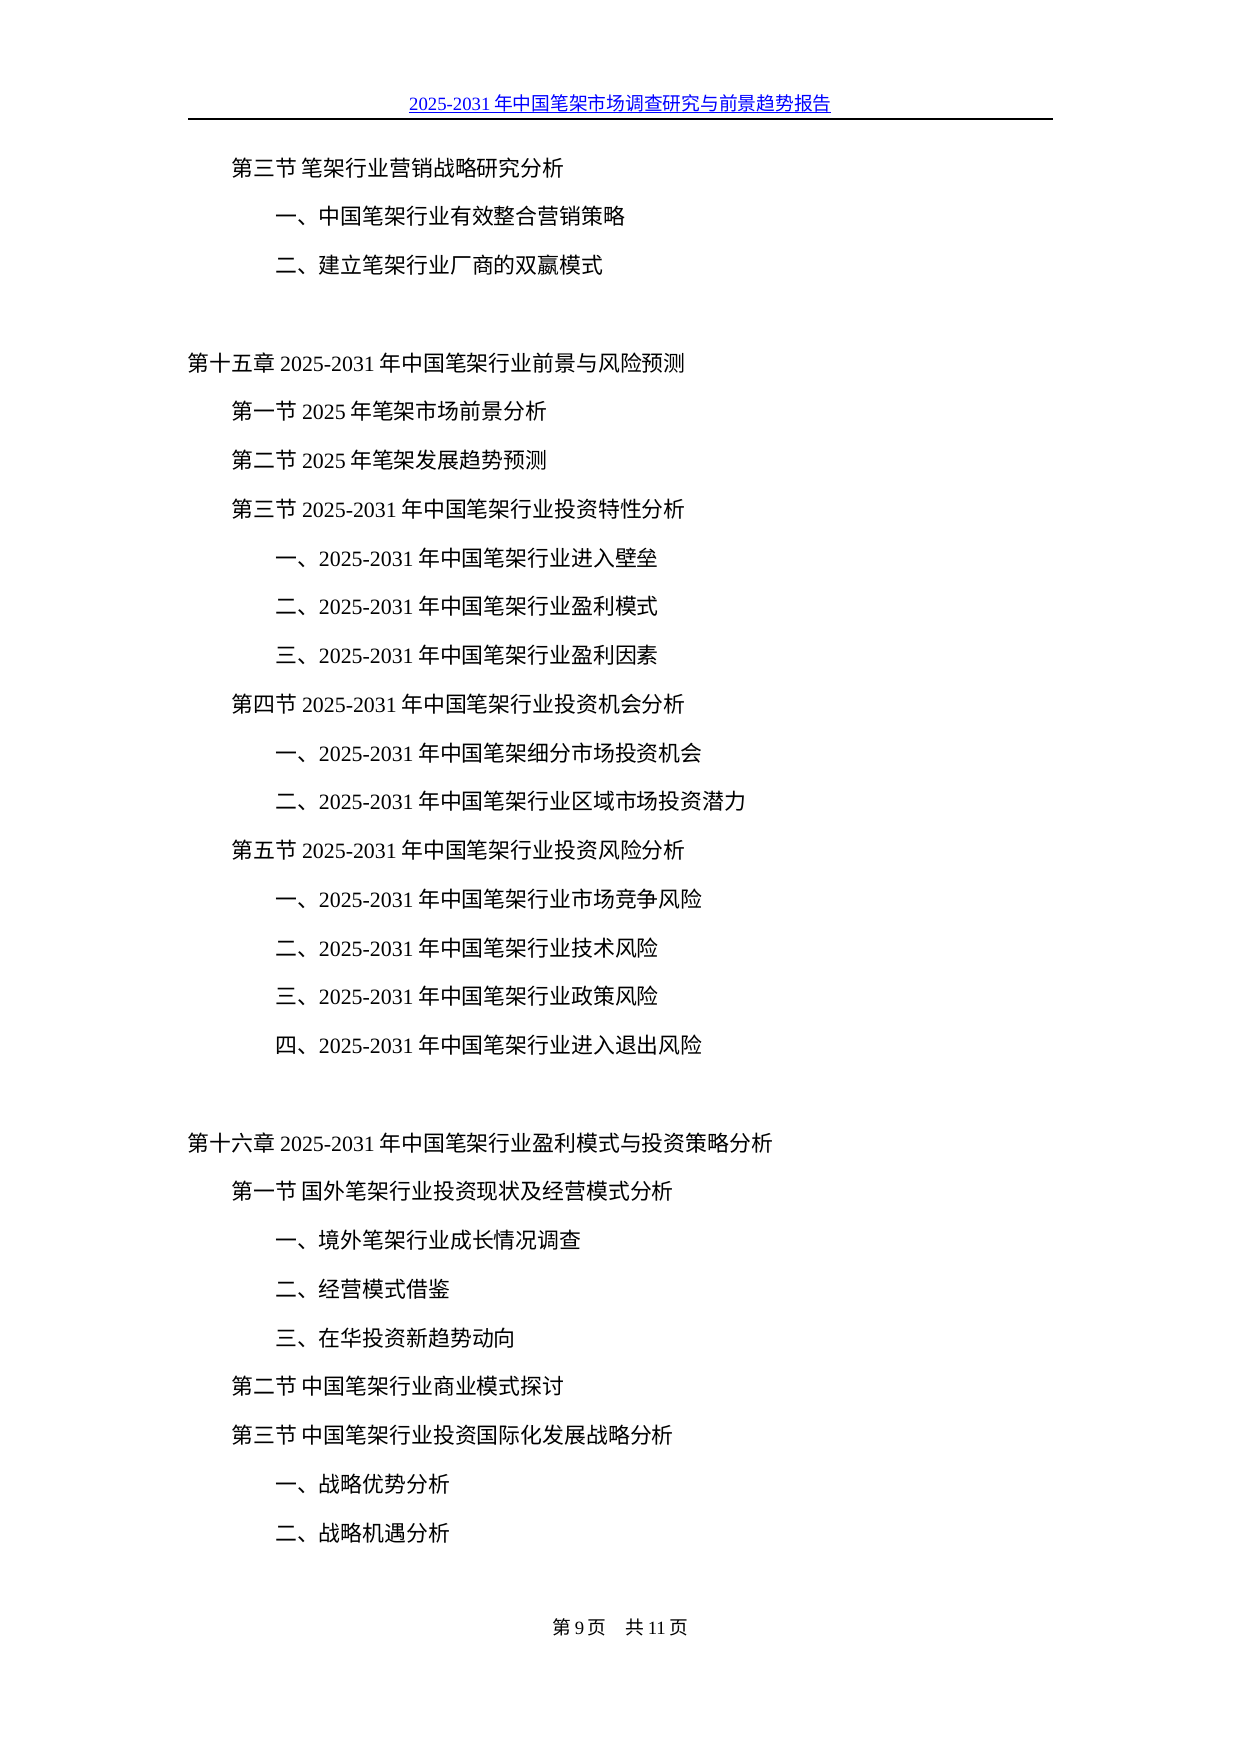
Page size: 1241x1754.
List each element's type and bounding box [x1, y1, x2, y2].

text [187, 150, 1053, 1548]
